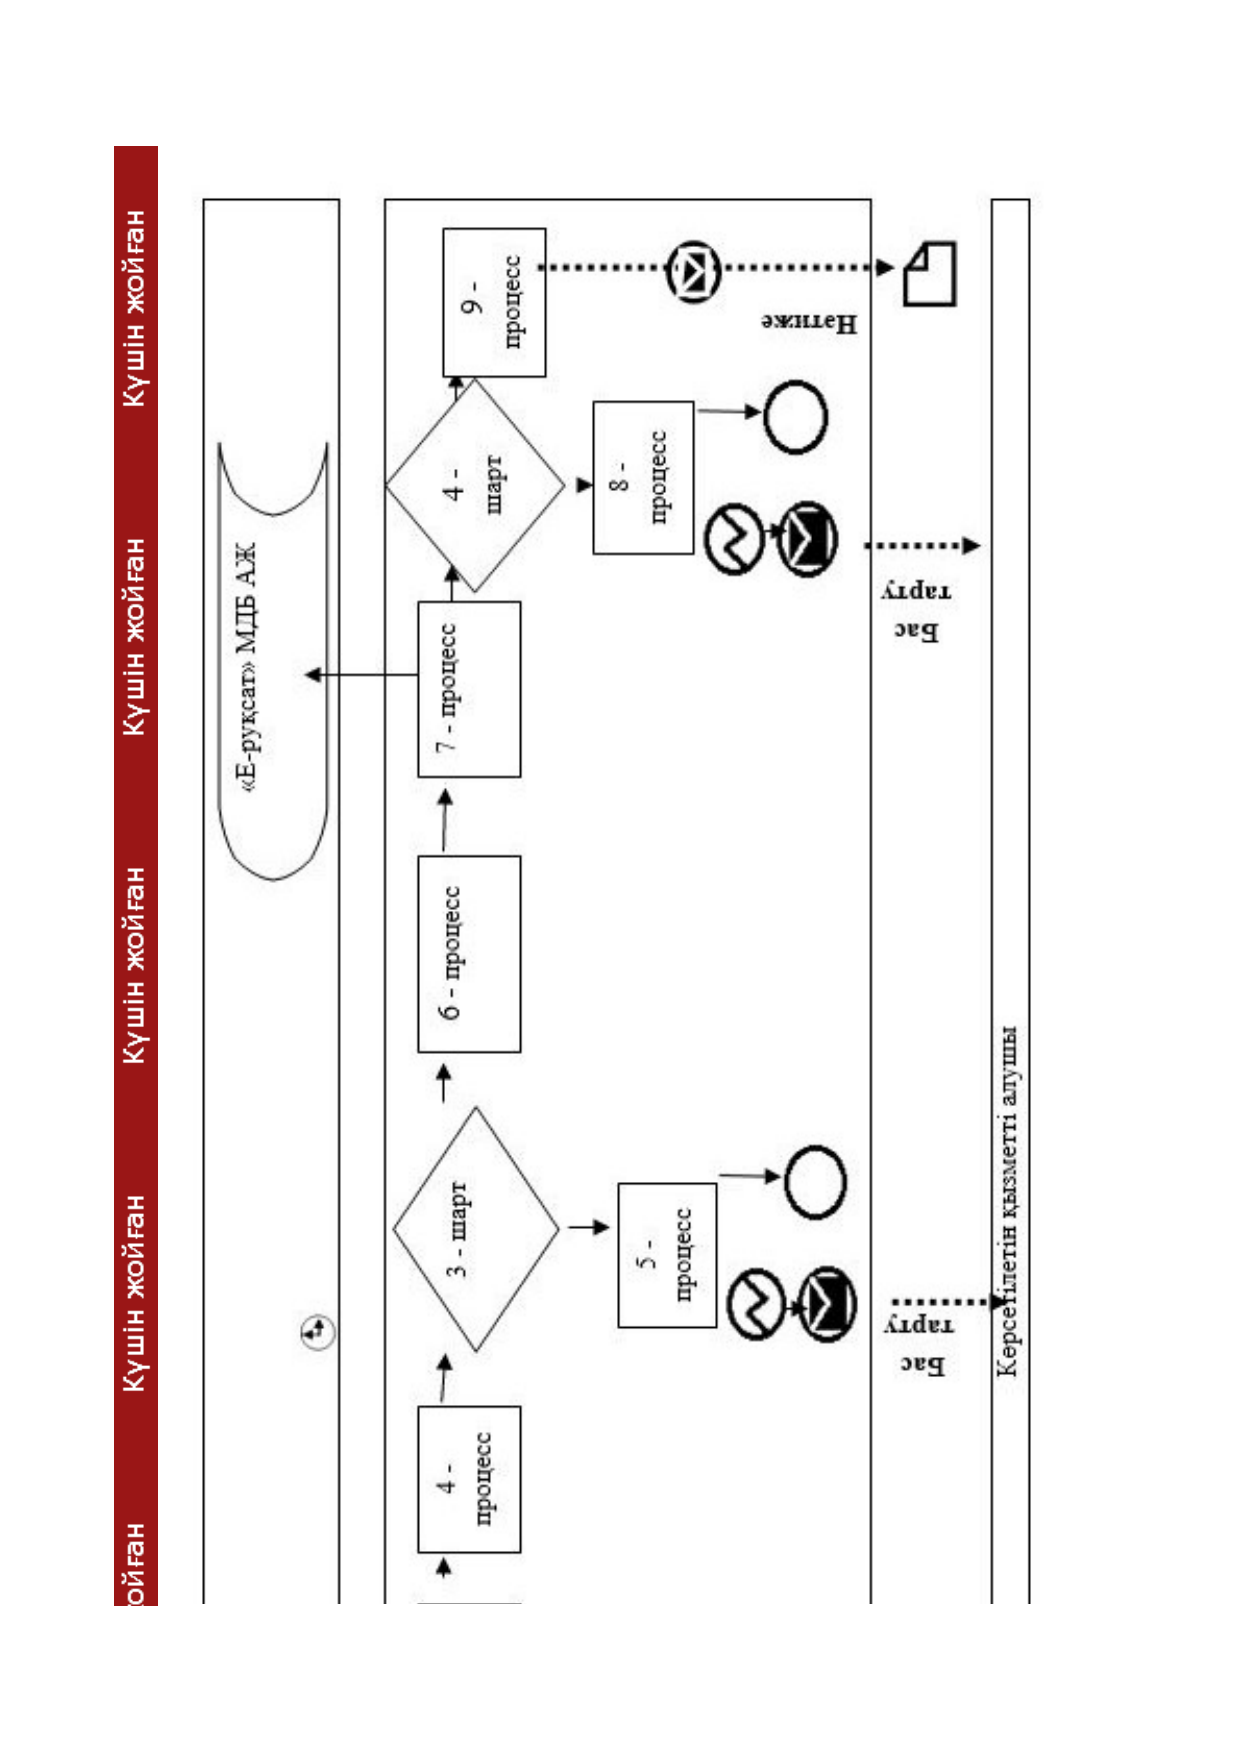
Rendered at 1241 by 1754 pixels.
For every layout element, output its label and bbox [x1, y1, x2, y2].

picture [176, 150, 1056, 1604]
picture [114, 146, 158, 1606]
